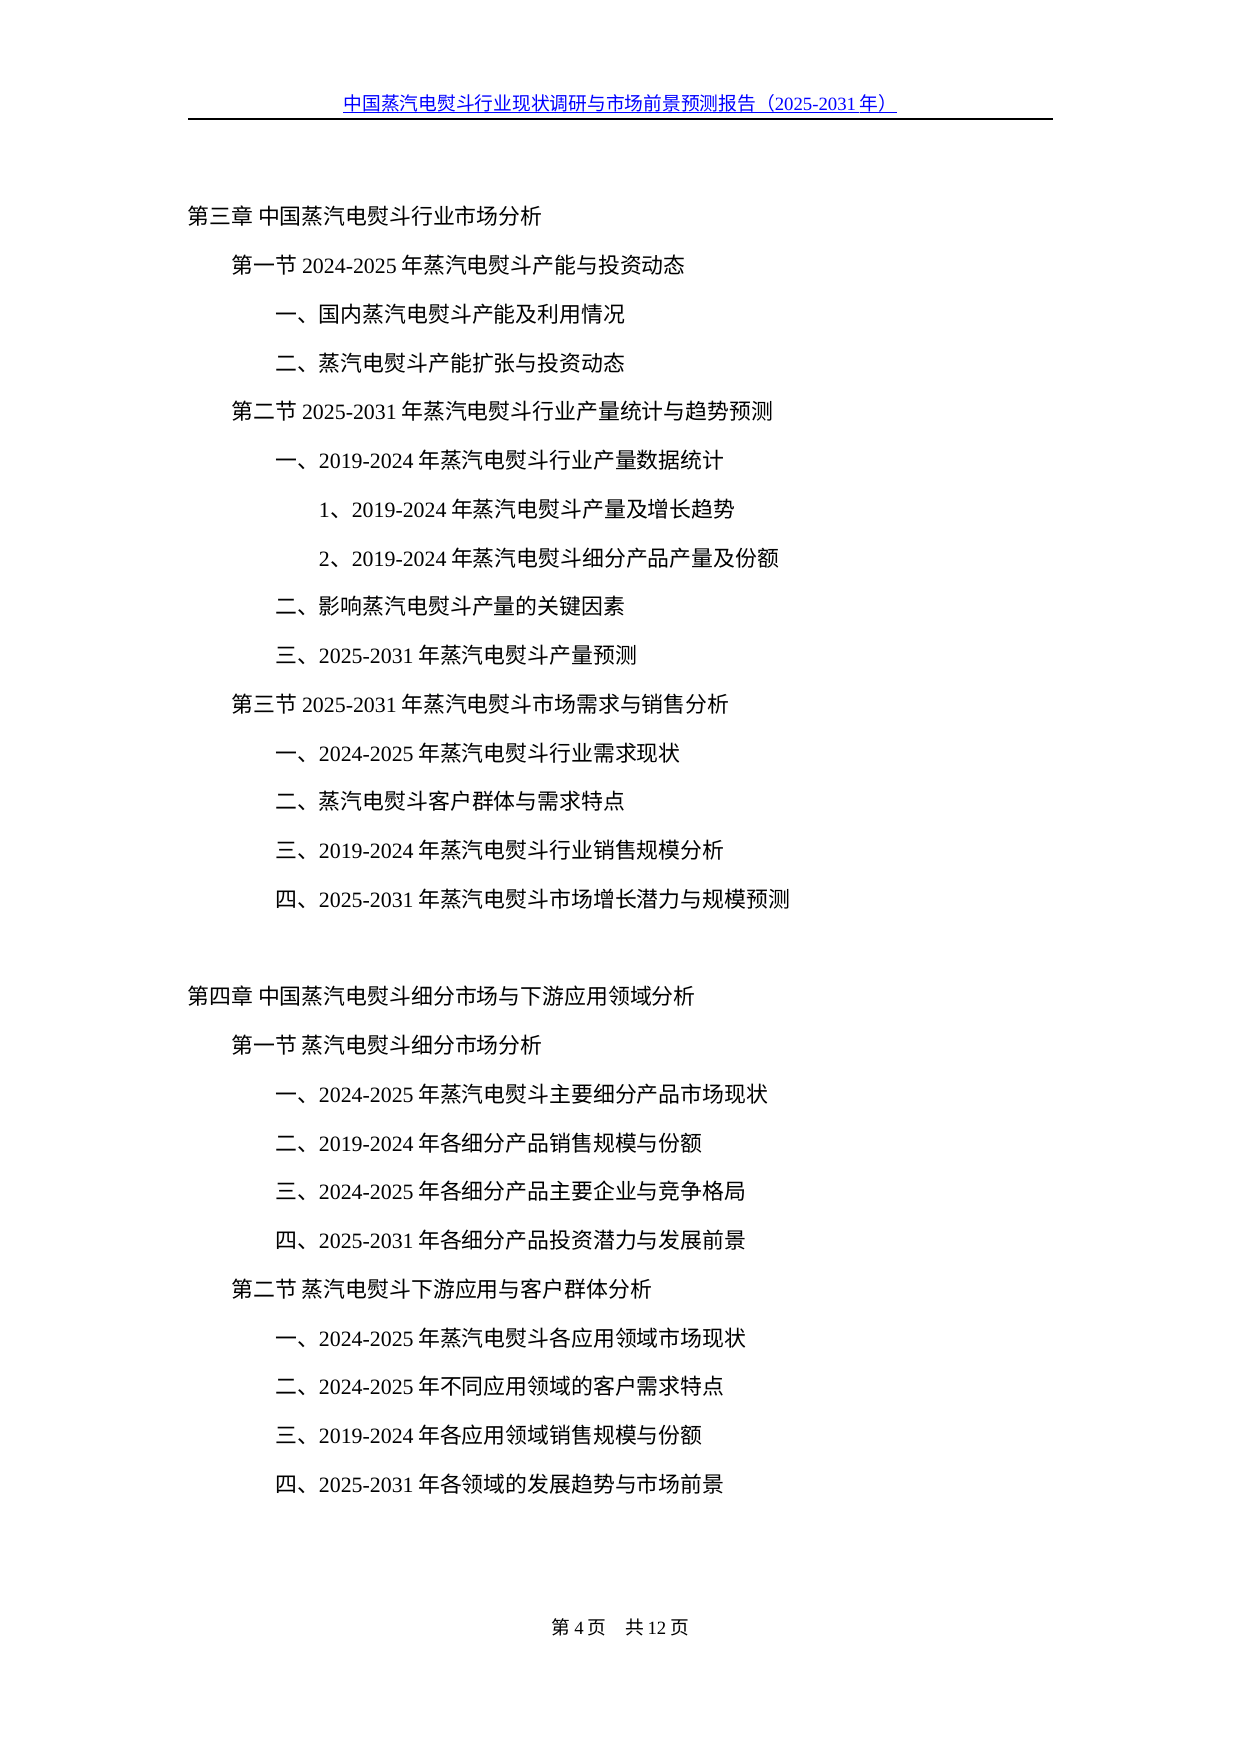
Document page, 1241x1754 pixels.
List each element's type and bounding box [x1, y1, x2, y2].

text [187, 150, 1053, 1499]
